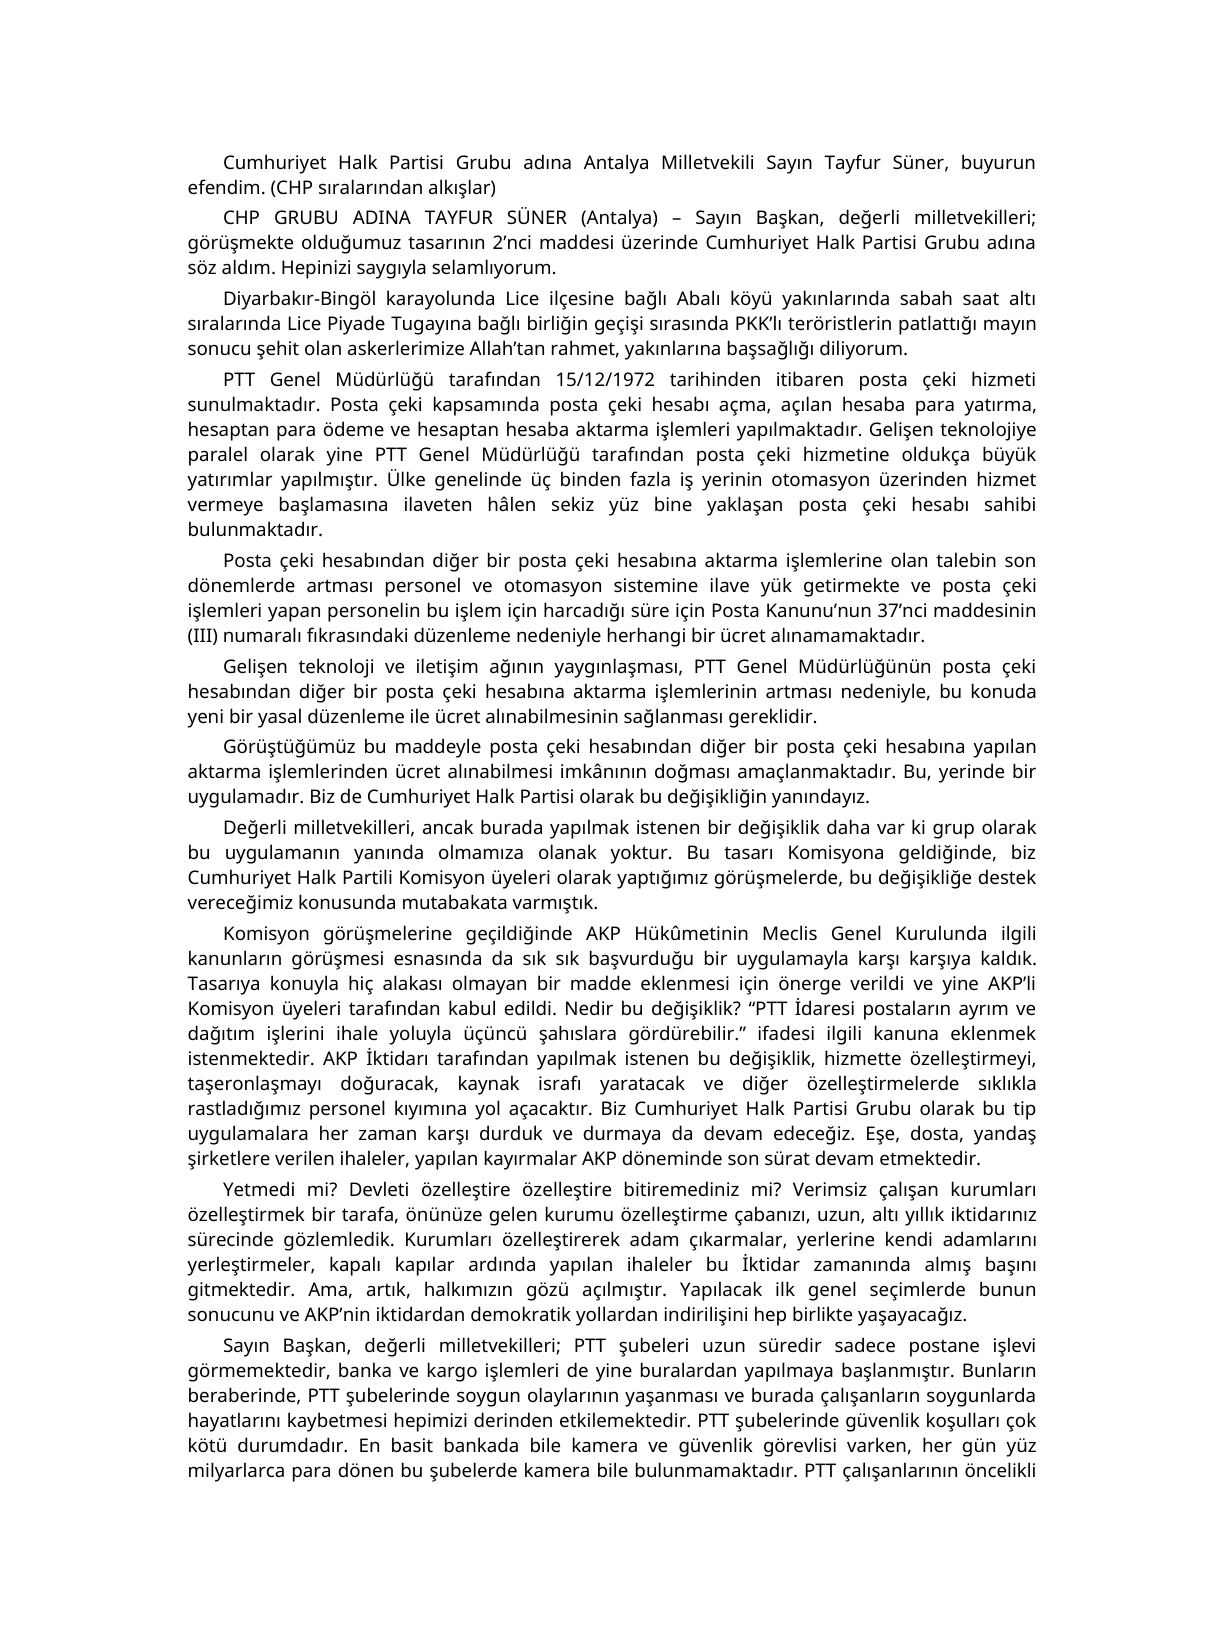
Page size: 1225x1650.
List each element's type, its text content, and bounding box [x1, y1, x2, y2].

text Gelişen teknoloji ve iletişim ağının yaygınlaşması, PTT Genel Müdürlüğünün posta çeki hesabından diğer bir posta çeki hesabına aktarma işlemlerinin artması nedeniyle, bu konuda yeni bir yasal düzenleme ile ücret alınabilmesinin sağlanması gereklidir. [187, 653, 1037, 728]
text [187, 1332, 1037, 1482]
text Posta çeki hesabından diğer bir posta çeki hesabına aktarma işlemlerine olan talebin son dönemlerde artması personel ve otomasyon sistemine ilave yük getirmekte ve posta çeki işlemleri yapan personelin bu işlem için harcadığı süre için Posta Kanunu’nun 37’nci maddesinin (III) numaralı fıkrasındaki düzenleme nedeniyle herhangi bir ücret alınamamaktadır. [187, 547, 1037, 647]
text Komisyon görüşmelerine geçildiğinde AKP Hükûmetinin Meclis Genel Kurulunda ilgili kanunların görüşmesi esnasında da sık sık başvurduğu bir uygulamayla karşı karşıya kaldık. Tasarıya konuyla hiç alakası olmayan bir madde eklenmesi için önerge verildi ve yine AKP’li Komisyon üyeleri tarafından kabul edildi. Nedir bu değişiklik? “PTT İdaresi postaların ayrım ve dağıtım işlerini ihale yoluyla üçüncü şahıslara gördürebilir.” ifadesi ilgili kanuna eklenmek istenmektedir. AKP İktidarı tarafından yapılmak istenen bu değişiklik, hizmette özelleştirmeyi, taşeronlaşmayı doğuracak, kaynak israfı yaratacak ve diğer özelleştirmelerde sıklıkla rastladığımız personel kıyımına yol açacaktır. Biz Cumhuriyet Halk Partisi Grubu olarak bu tip uygulamalara her zaman karşı durduk ve durmaya da devam edeceğiz. Eşe, dosta, yandaş şirketlere verilen ihaleler, yapılan kayırmalar AKP döneminde son sürat devam etmektedir. [187, 921, 1037, 1171]
text Yetmedi mi? Devleti özelleştire özelleştire bitiremediniz mi? Verimsiz çalışan kurumları özelleştirmek bir tarafa, önünüze gelen kurumu özelleştirme çabanızı, uzun, altı yıllık iktidarınız sürecinde gözlemledik. Kurumları özelleştirerek adam çıkarmalar, yerlerine kendi adamlarını yerleştirmeler, kapalı kapılar ardında yapılan ihaleler bu İktidar zamanında almış başını gitmektedir. Ama, artık, halkımızın gözü açılmıştır. Yapılacak ilk genel seçimlerde bunun sonucunu ve AKP’nin iktidardan demokratik yollardan indirilişini hep birlikte yaşayacağız. [187, 1176, 1037, 1326]
text Diyarbakır-Bingöl karayolunda Lice ilçesine bağlı Abalı köyü yakınlarında sabah saat altı sıralarında Lice Piyade Tugayına bağlı birliğin geçişi sırasında PKK’lı teröristlerin patlattığı mayın sonucu şehit olan askerlerimize Allah’tan rahmet, yakınlarına başsağlığı diliyorum. [187, 286, 1037, 361]
text CHP GRUBU ADINA TAYFUR SÜNER (Antalya) – Sayın Başkan, değerli milletvekilleri; görüşmekte olduğumuz tasarının 2’nci maddesi üzerinde Cumhuriyet Halk Partisi Grubu adına söz aldım. Hepinizi saygıyla selamlıyorum. [187, 205, 1037, 280]
text Cumhuriyet Halk Partisi Grubu adına Antalya Milletvekili Sayın Tayfur Süner, buyurun efendim. (CHP sıralarından alkışlar) [187, 150, 1037, 199]
text PTT Genel Müdürlüğü tarafından 15/12/1972 tarihinden itibaren posta çeki hizmeti sunulmaktadır. Posta çeki kapsamında posta çeki hesabı açma, açılan hesaba para yatırma, hesaptan para ödeme ve hesaptan hesaba aktarma işlemleri yapılmaktadır. Gelişen teknolojiye paralel olarak yine PTT Genel Müdürlüğü tarafından posta çeki hizmetine oldukça büyük yatırımlar yapılmıştır. Ülke genelinde üç binden fazla iş yerinin otomasyon üzerinden hizmet vermeye başlamasına ilaveten hâlen sekiz yüz bine yaklaşan posta çeki hesabı sahibi bulunmaktadır. [187, 366, 1037, 541]
text Görüştüğümüz bu maddeyle posta çeki hesabından diğer bir posta çeki hesabına yapılan aktarma işlemlerinden ücret alınabilmesi imkânının doğması amaçlanmaktadır. Bu, yerinde bir uygulamadır. Biz de Cumhuriyet Halk Partisi olarak bu değişikliğin yanındayız. [187, 734, 1037, 809]
text Değerli milletvekilleri, ancak burada yapılmak istenen bir değişiklik daha var ki grup olarak bu uygulamanın yanında olmamıza olanak yoktur. Bu tasarı Komisyona geldiğinde, biz Cumhuriyet Halk Partili Komisyon üyeleri olarak yaptığımız görüşmelerde, bu değişikliğe destek vereceğimiz konusunda mutabakata varmıştık. [187, 815, 1037, 915]
